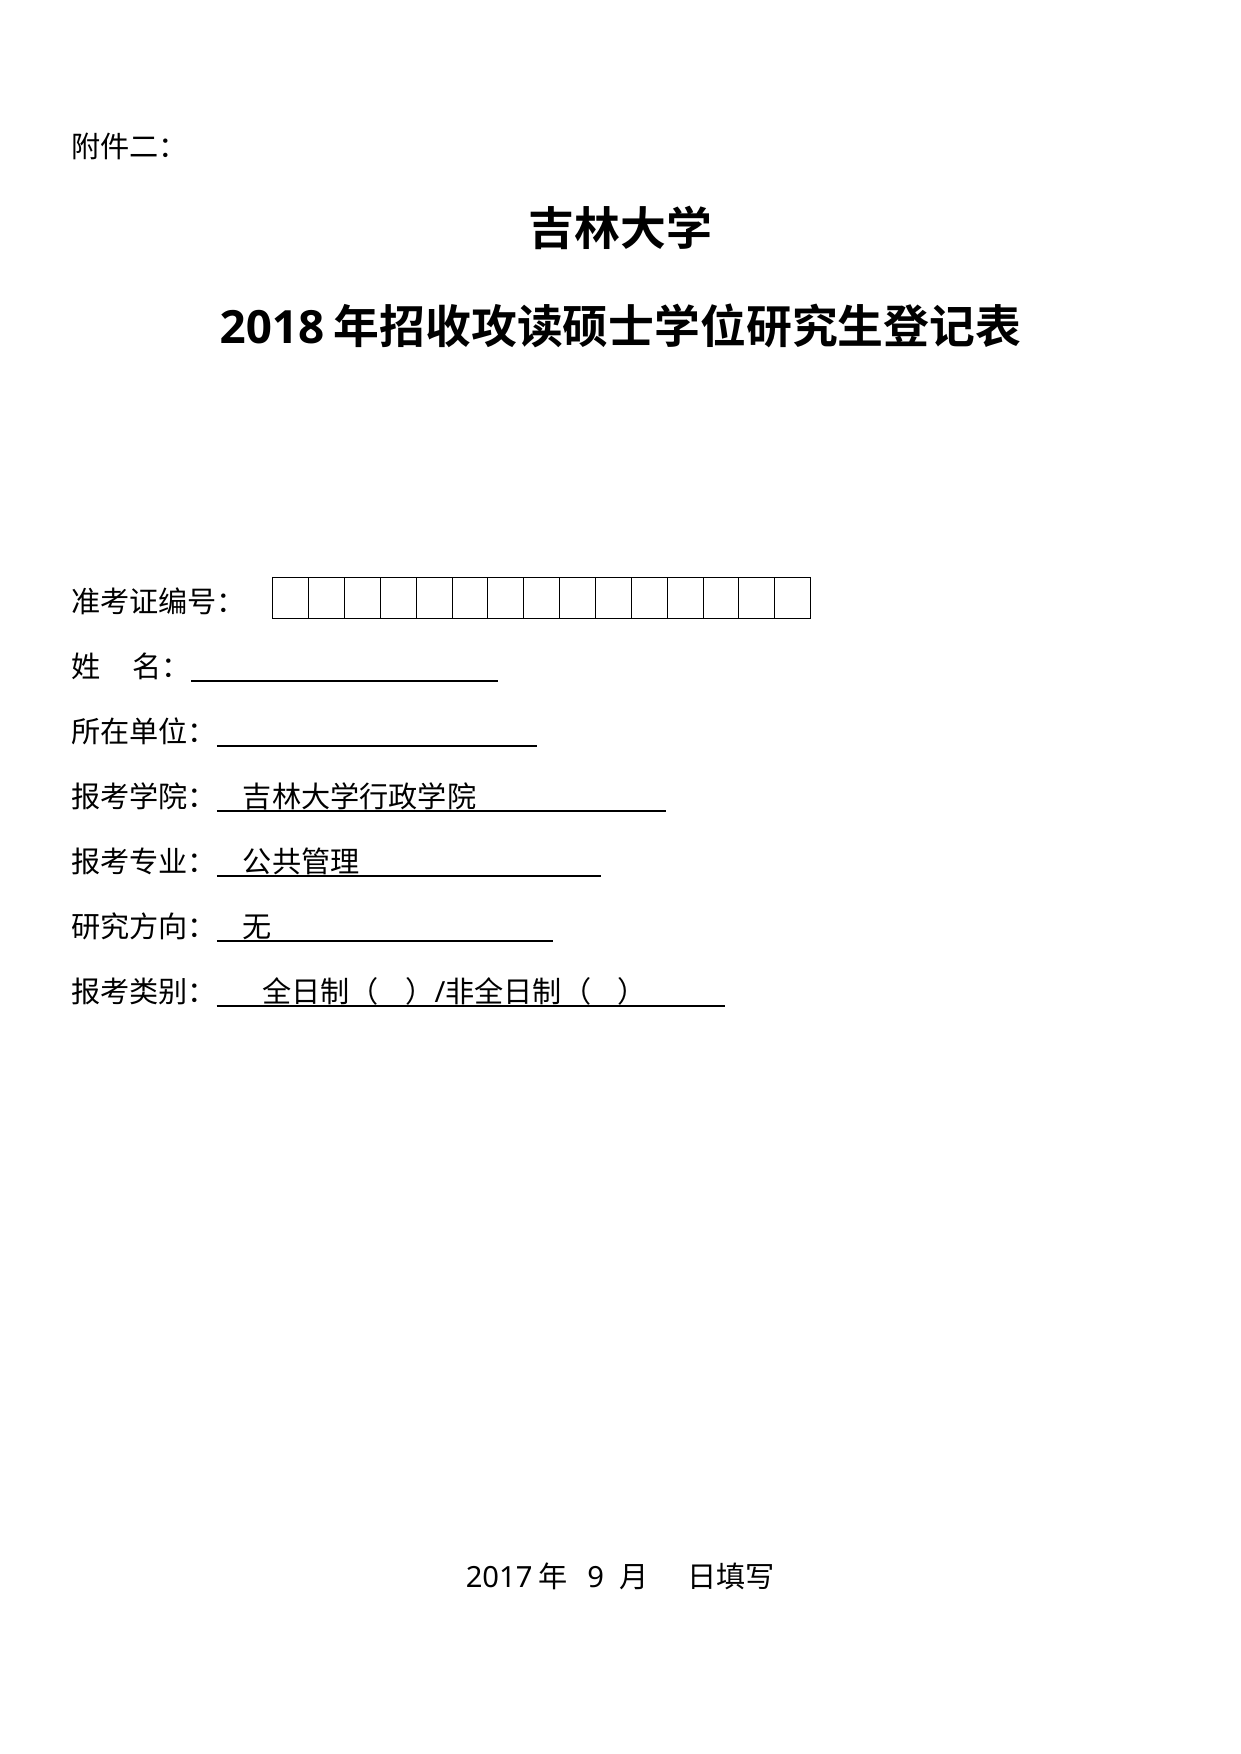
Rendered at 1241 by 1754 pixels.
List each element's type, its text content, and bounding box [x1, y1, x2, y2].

text 2017年 9 月 日填写 [71, 1542, 1169, 1607]
text 报考类别： 全日制（ ）/非全日制（ ） [71, 957, 1169, 1022]
text 附件二： [71, 112, 1169, 177]
table_header [381, 578, 416, 617]
text 吉林大学 [71, 177, 1169, 275]
table_header [632, 578, 667, 617]
table_header [309, 578, 344, 617]
table_header [560, 578, 595, 617]
table_header [488, 578, 523, 617]
table_header [273, 578, 308, 617]
table_header [417, 578, 452, 617]
table_header [775, 578, 810, 617]
text 报考专业： 公共管理 [71, 827, 1169, 892]
text 所在单位： [71, 697, 1169, 762]
text 研究方向： 无 [71, 892, 1169, 957]
text 报考学院： 吉林大学行政学院 [71, 762, 1169, 827]
table_header [739, 578, 774, 617]
table_header [596, 578, 631, 617]
text 2018年招收攻读硕士学位研究生登记表 [71, 275, 1169, 372]
table_header [524, 578, 559, 617]
text 准考证编号： [71, 567, 1169, 632]
text 姓 名： [71, 632, 1169, 697]
table_header [704, 578, 738, 617]
table_header [668, 578, 703, 617]
table_header [453, 578, 487, 617]
table_header [345, 578, 380, 617]
